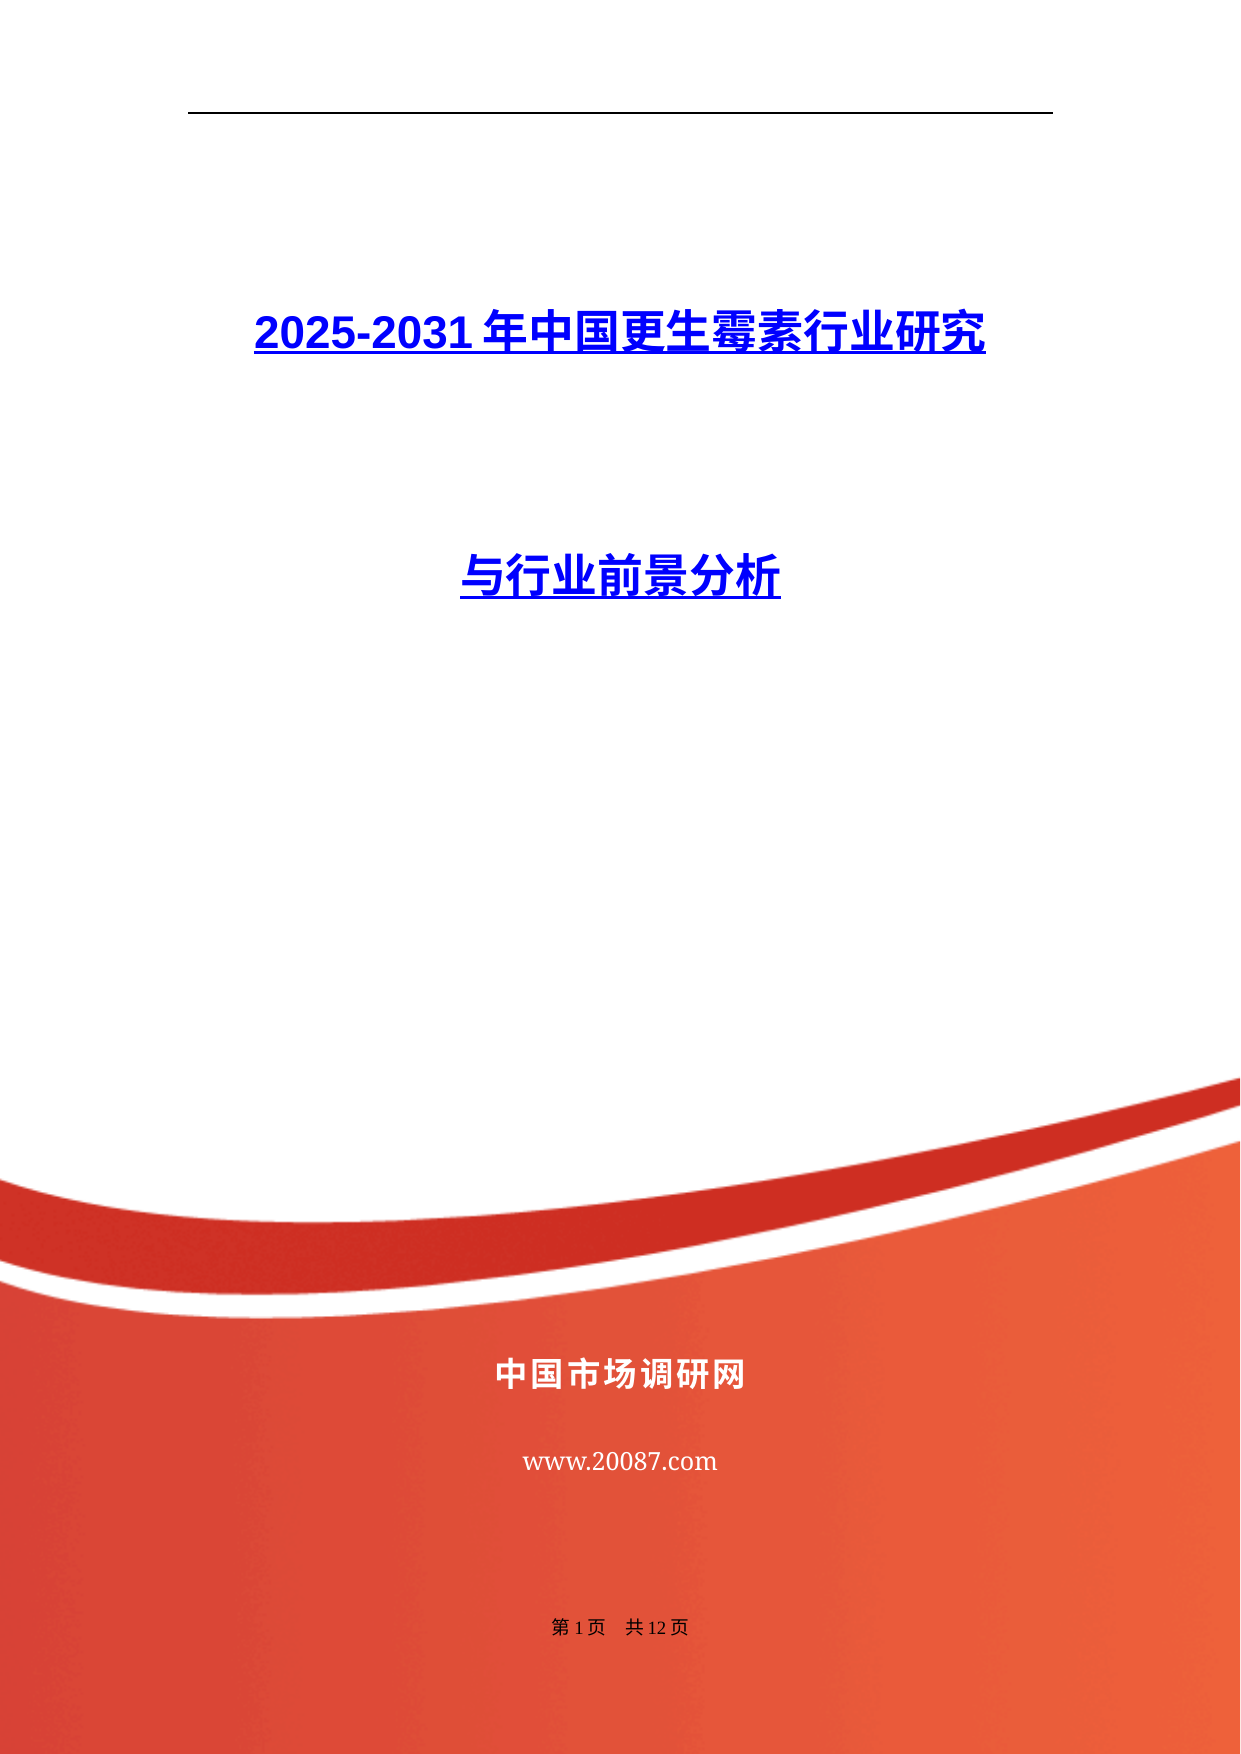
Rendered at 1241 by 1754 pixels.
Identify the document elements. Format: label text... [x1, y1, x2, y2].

picture [0, 1006, 1241, 1754]
text www.20087.com [187, 1428, 1053, 1493]
table_header 2025-2031年中国更生霉素行业研究与行业前景分析 [188, 207, 1053, 773]
subtitle 中国市场调研网 [187, 1339, 1053, 1404]
